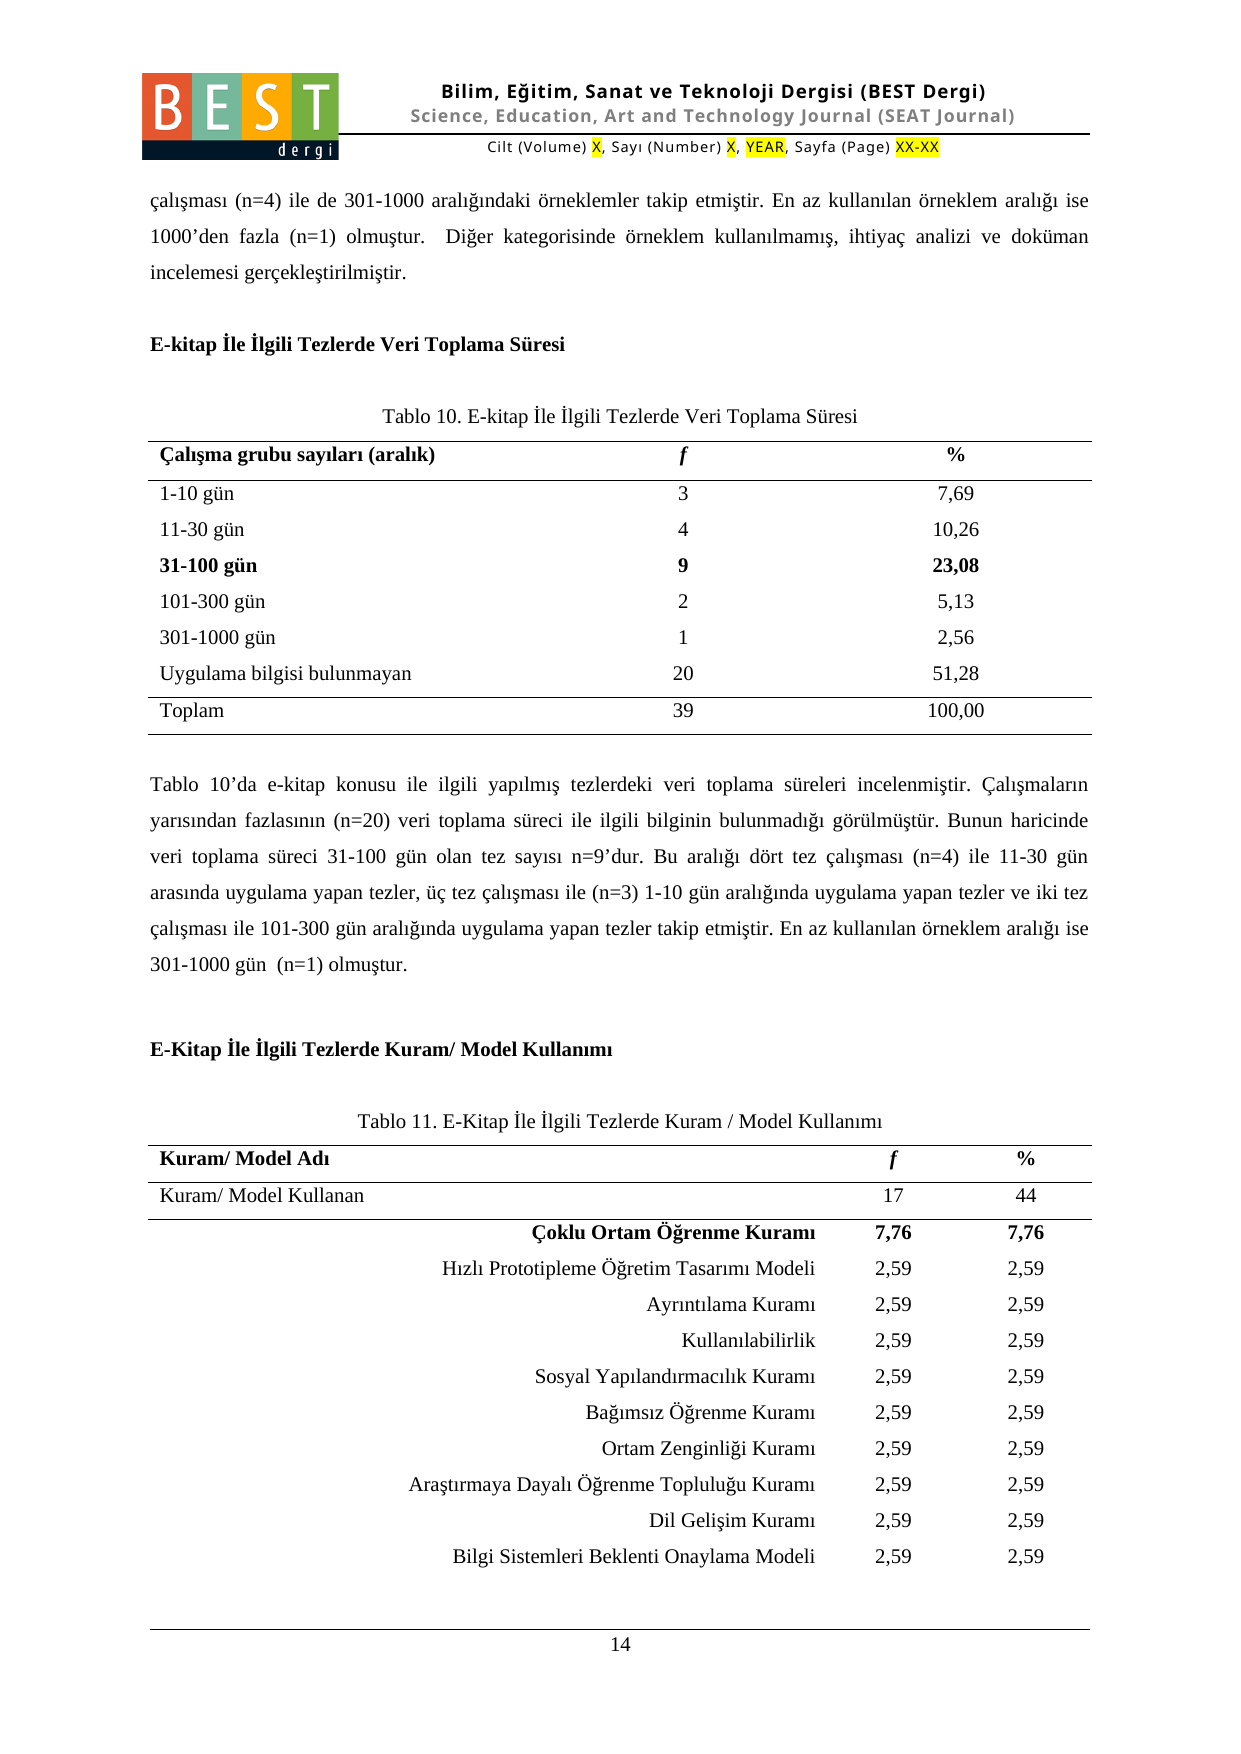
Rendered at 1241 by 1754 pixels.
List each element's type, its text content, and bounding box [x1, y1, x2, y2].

table_header Kuram/ Model Adı [148, 1146, 827, 1182]
text Tablo 10’da e-kitap konusu ile ilgili yapılmış tezlerdeki veri toplama süreleri incelenmiştir. Çalışmaların yarısından fazlasının (n=20) veri toplama süreci ile ilgili bilginin bulunmadığı görülmüştür. Bunun haricinde veri toplama süreci 31-100 gün olan tez sayısı n=9’dur. Bu aralığı dört tez çalışması (n=4) ile 11-30 gün arasında uygulama yapan tezler, üç tez çalışması ile (n=3) 1-10 gün aralığında uygulama yapan tezler ve iki tez çalışması ile 101-300 gün aralığında uygulama yapan tezler takip etmiştir. En az kullanılan örneklem aralığı ise 301-1000 gün (n=1) olmuştur. [150, 772, 1090, 976]
text E-Kitap İle İlgili Tezlerde Kuram/ Model Kullanımı [150, 1037, 1090, 1061]
table_cell Ortam Zenginliği Kuramı [148, 1436, 827, 1472]
table_cell 11-30 gün [148, 517, 547, 553]
table_cell 5,13 [819, 589, 1092, 625]
table_cell 10,26 [819, 517, 1092, 553]
table_cell Çoklu Ortam Öğrenme Kuramı [148, 1220, 827, 1256]
table_cell 2,59 [827, 1472, 959, 1508]
table_cell Bilgi Sistemleri Beklenti Onaylama Modeli [148, 1544, 827, 1580]
table_cell 2,59 [959, 1508, 1092, 1544]
table_cell 2,59 [959, 1472, 1092, 1508]
table_header f [547, 442, 819, 480]
table_header % [959, 1146, 1092, 1182]
table_cell Bağımsız Öğrenme Kuramı [148, 1400, 827, 1436]
table_cell Dil Gelişim Kuramı [148, 1508, 827, 1544]
table_cell 301-1000 gün [148, 625, 547, 661]
picture [141, 73, 339, 160]
table_cell 2,59 [827, 1436, 959, 1472]
table_cell 2,59 [959, 1436, 1092, 1472]
table_cell 2,59 [827, 1292, 959, 1328]
text Tablo 10. E-kitap İle İlgili Tezlerde Veri Toplama Süresi [150, 404, 1090, 428]
table_cell 2,59 [959, 1364, 1092, 1400]
table_cell Kuram/ Model Kullanan [148, 1183, 827, 1219]
table_cell 7,69 [819, 481, 1092, 517]
table_cell 31-100 gün [148, 553, 547, 589]
table_cell 2,59 [827, 1400, 959, 1436]
table_cell 2,59 [959, 1328, 1092, 1364]
table_cell 7,76 [827, 1220, 959, 1256]
table_cell Uygulama bilgisi bulunmayan [148, 661, 547, 697]
table_cell 1 [547, 625, 819, 661]
table_cell 101-300 gün [148, 589, 547, 625]
text E-kitap İle İlgili Tezlerde Veri Toplama Süresi [150, 332, 1090, 356]
table_cell Toplam [148, 698, 547, 734]
table_cell Ayrıntılama Kuramı [148, 1292, 827, 1328]
table_cell 2,59 [827, 1328, 959, 1364]
table_cell 2,59 [827, 1256, 959, 1292]
table_cell 3 [547, 481, 819, 517]
table_cell Kullanılabilirlik [148, 1328, 827, 1364]
table_cell Sosyal Yapılandırmacılık Kuramı [148, 1364, 827, 1400]
table_header f [827, 1146, 959, 1182]
table_cell 2,56 [819, 625, 1092, 661]
table_cell Hızlı Prototipleme Öğretim Tasarımı Modeli [148, 1256, 827, 1292]
table_cell 44 [959, 1183, 1092, 1219]
table_cell 2,59 [959, 1544, 1092, 1580]
table_cell 2,59 [959, 1256, 1092, 1292]
table_cell 51,28 [819, 661, 1092, 697]
table_cell 2,59 [959, 1292, 1092, 1328]
table_cell 2,59 [827, 1508, 959, 1544]
table_cell 17 [827, 1183, 959, 1219]
table_header Çalışma grubu sayıları (aralık) [148, 442, 547, 480]
table_cell 20 [547, 661, 819, 697]
table_header % [819, 442, 1092, 480]
table_cell 1-10 gün [148, 481, 547, 517]
text Tablo 11. E-Kitap İle İlgili Tezlerde Kuram / Model Kullanımı [150, 1109, 1090, 1133]
table_cell 2 [547, 589, 819, 625]
table_cell 100,00 [819, 698, 1092, 734]
table_cell 4 [547, 517, 819, 553]
table_cell 2,59 [827, 1364, 959, 1400]
table_cell 23,08 [819, 553, 1092, 589]
table_cell 9 [547, 553, 819, 589]
table_cell 39 [547, 698, 819, 734]
table_cell 7,76 [959, 1220, 1092, 1256]
table_cell Araştırmaya Dayalı Öğrenme Topluluğu Kuramı [148, 1472, 827, 1508]
table_cell 2,59 [827, 1544, 959, 1580]
table_cell 2,59 [959, 1400, 1092, 1436]
